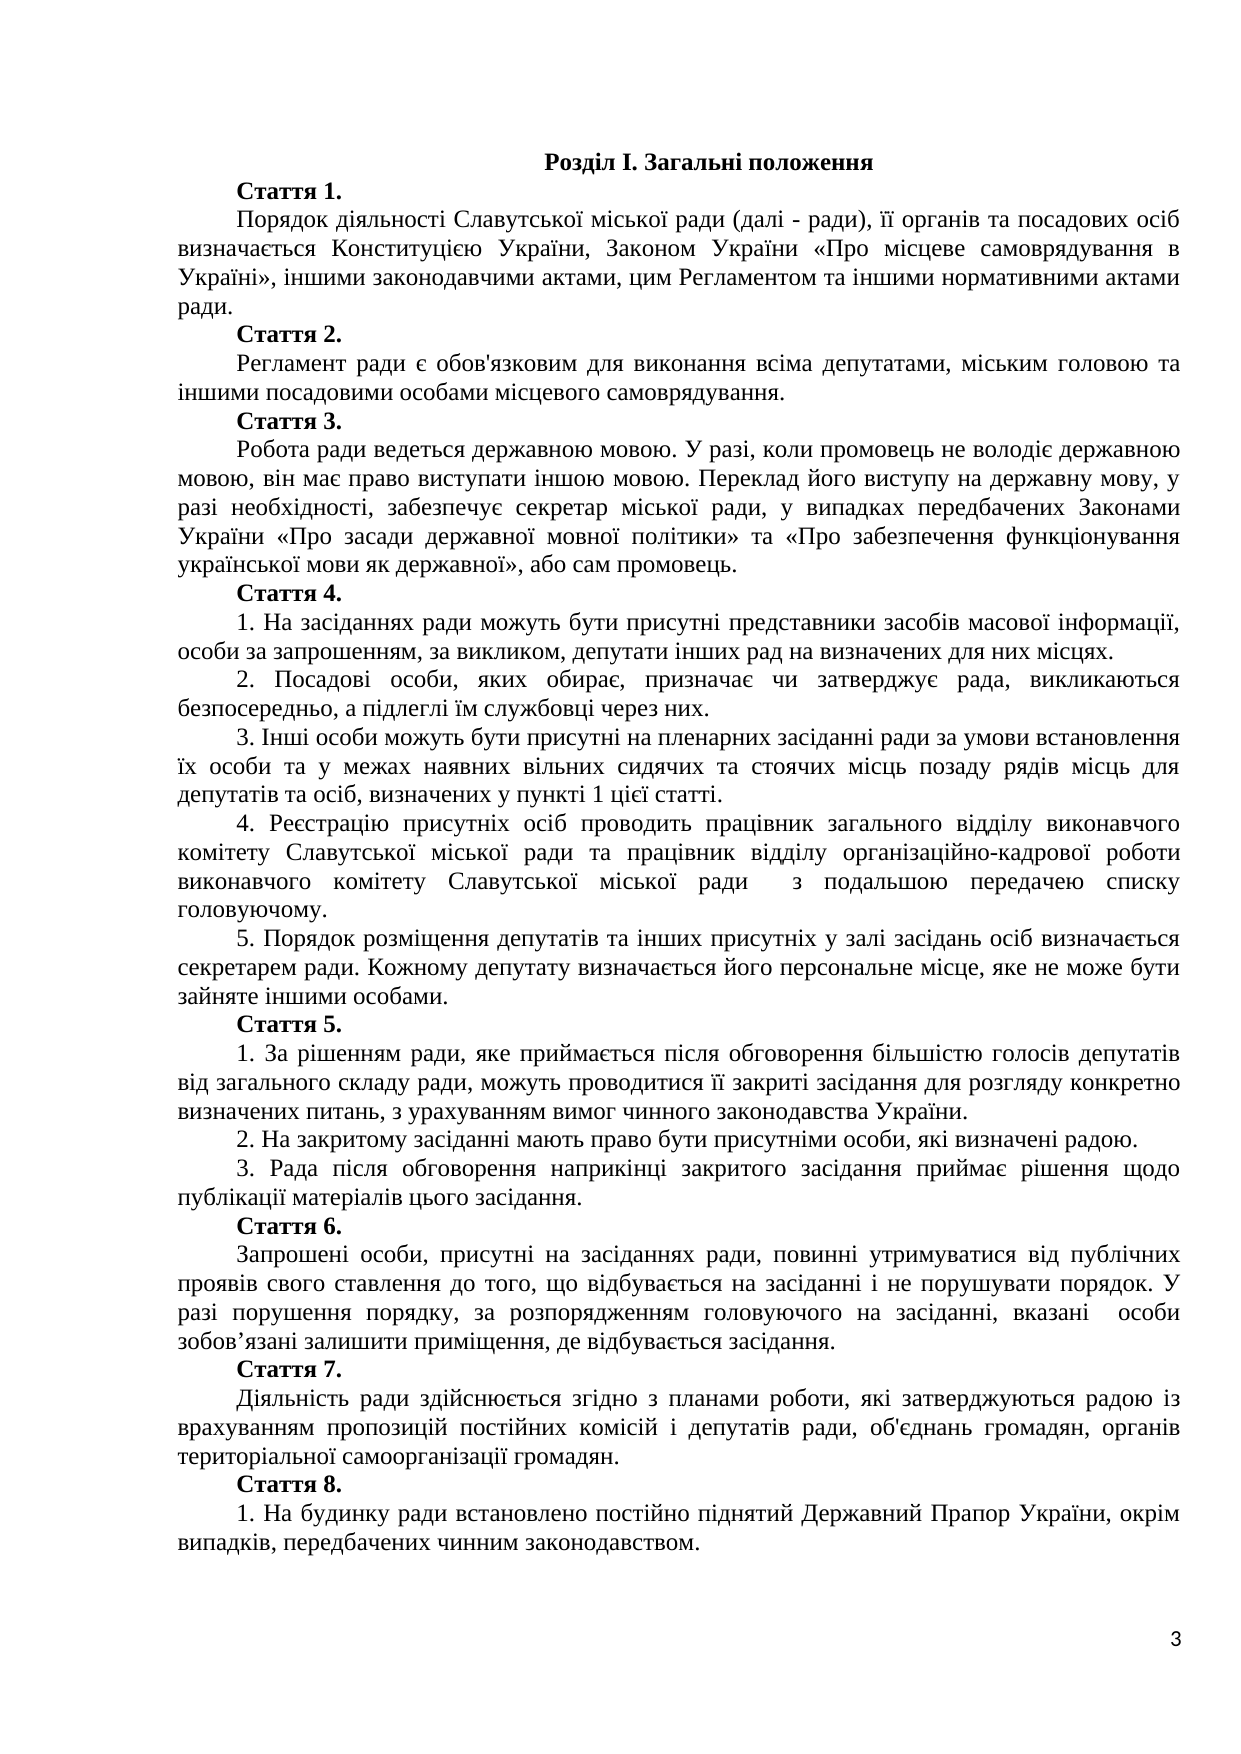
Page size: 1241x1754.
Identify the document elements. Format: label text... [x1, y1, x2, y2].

text 5. Порядок розміщення депутатів та інших присутніх у залі засідань осіб визначається секретарем ради. Кожному депутату визначається його персональне місце, яке не може бути зайняте іншими особами. [177, 923, 1181, 1009]
text Стаття 8. [177, 1469, 1181, 1498]
text Стаття 4. [177, 578, 1181, 607]
text Розділ І. Загальні положення [177, 147, 1181, 176]
text 1. За рішенням ради, яке приймається після обговорення більшістю голосів депутатів від загального складу ради, можуть проводитися її закриті засідання для розгляду конкретно визначених питань, з урахуванням вимог чинного законодавства України. [177, 1038, 1181, 1124]
text 3. Рада після обговорення наприкінці закритого засідання приймає рішення щодо публікації матеріалів цього засідання. [177, 1153, 1181, 1211]
text Робота ради ведеться державною мовою. У разі, коли промовець не володіє державною мовою, він має право виступати іншою мовою. Переклад його виступу на державну мову, у разі необхідності, забезпечує секретар міської ради, у випадках передбачених Законами України «Про засади державної мовної політики» та «Про забезпечення функціонування української мови як державної», або сам промовець. [177, 434, 1181, 578]
text Стаття 1. [177, 176, 1181, 204]
text Стаття 3. [177, 406, 1181, 434]
text 4. Реєстрацію присутніх осіб проводить працівник загального відділу виконавчого комітету Славутської міської ради та працівник відділу організаційно-кадрової роботи виконавчого комітету Славутської міської ради з подальшою передачею списку головуючому. [177, 808, 1181, 923]
text Стаття 6. [177, 1211, 1181, 1239]
text Стаття 2. [177, 319, 1181, 348]
text 2. На закритому засіданні мають право бути присутніми особи, які визначені радою. [177, 1124, 1181, 1153]
text Стаття 7. [177, 1354, 1181, 1383]
text 2. Посадові особи, яких обирає, призначає чи затверджує рада, викликаються безпосередньо, а підлеглі їм службовці через них. [177, 664, 1181, 722]
text Діяльність ради здійснюється згідно з планами роботи, які затверджуються радою із врахуванням пропозицій постійних комісій і депутатів ради, об'єднань громадян, органів територіальної самоорганізації громадян. [177, 1383, 1181, 1469]
text Порядок діяльності Славутської міської ради (далі - ради), її органів та посадових осіб визначається Конституцією України, Законом України «Про місцеве самоврядування в Україні», іншими законодавчими актами, цим Регламентом та іншими нормативними актами ради. [177, 204, 1181, 319]
text 1. На засіданнях ради можуть бути присутні представники засобів масової інформації, особи за запрошенням, за викликом, депутати інших рад на визначених для них місцях. [177, 607, 1181, 664]
text 3. Інші особи можуть бути присутні на пленарних засіданні ради за умови встановлення їх особи та у межах наявних вільних сидячих та стоячих місць позаду рядів місць для депутатів та осіб, визначених у пункті 1 цієї статті. [177, 722, 1181, 808]
text 1. На будинку ради встановлено постійно піднятий Державний Прапор України, окрім випадків, передбачених чинним законодавством. [177, 1498, 1181, 1556]
text Запрошені особи, присутні на засіданнях ради, повинні утримуватися від публічних проявів свого ставлення до того, що відбувається на засіданні і не порушувати порядок. У разі порушення порядку, за розпорядженням головуючого на засіданні, вказані особи зобов’язані залишити приміщення, де відбувається засідання. [177, 1239, 1181, 1354]
text Стаття 5. [177, 1009, 1181, 1038]
text Регламент ради є обов'язковим для виконання всіма депутатами, міським головою та іншими посадовими особами місцевого самоврядування. [177, 348, 1181, 406]
